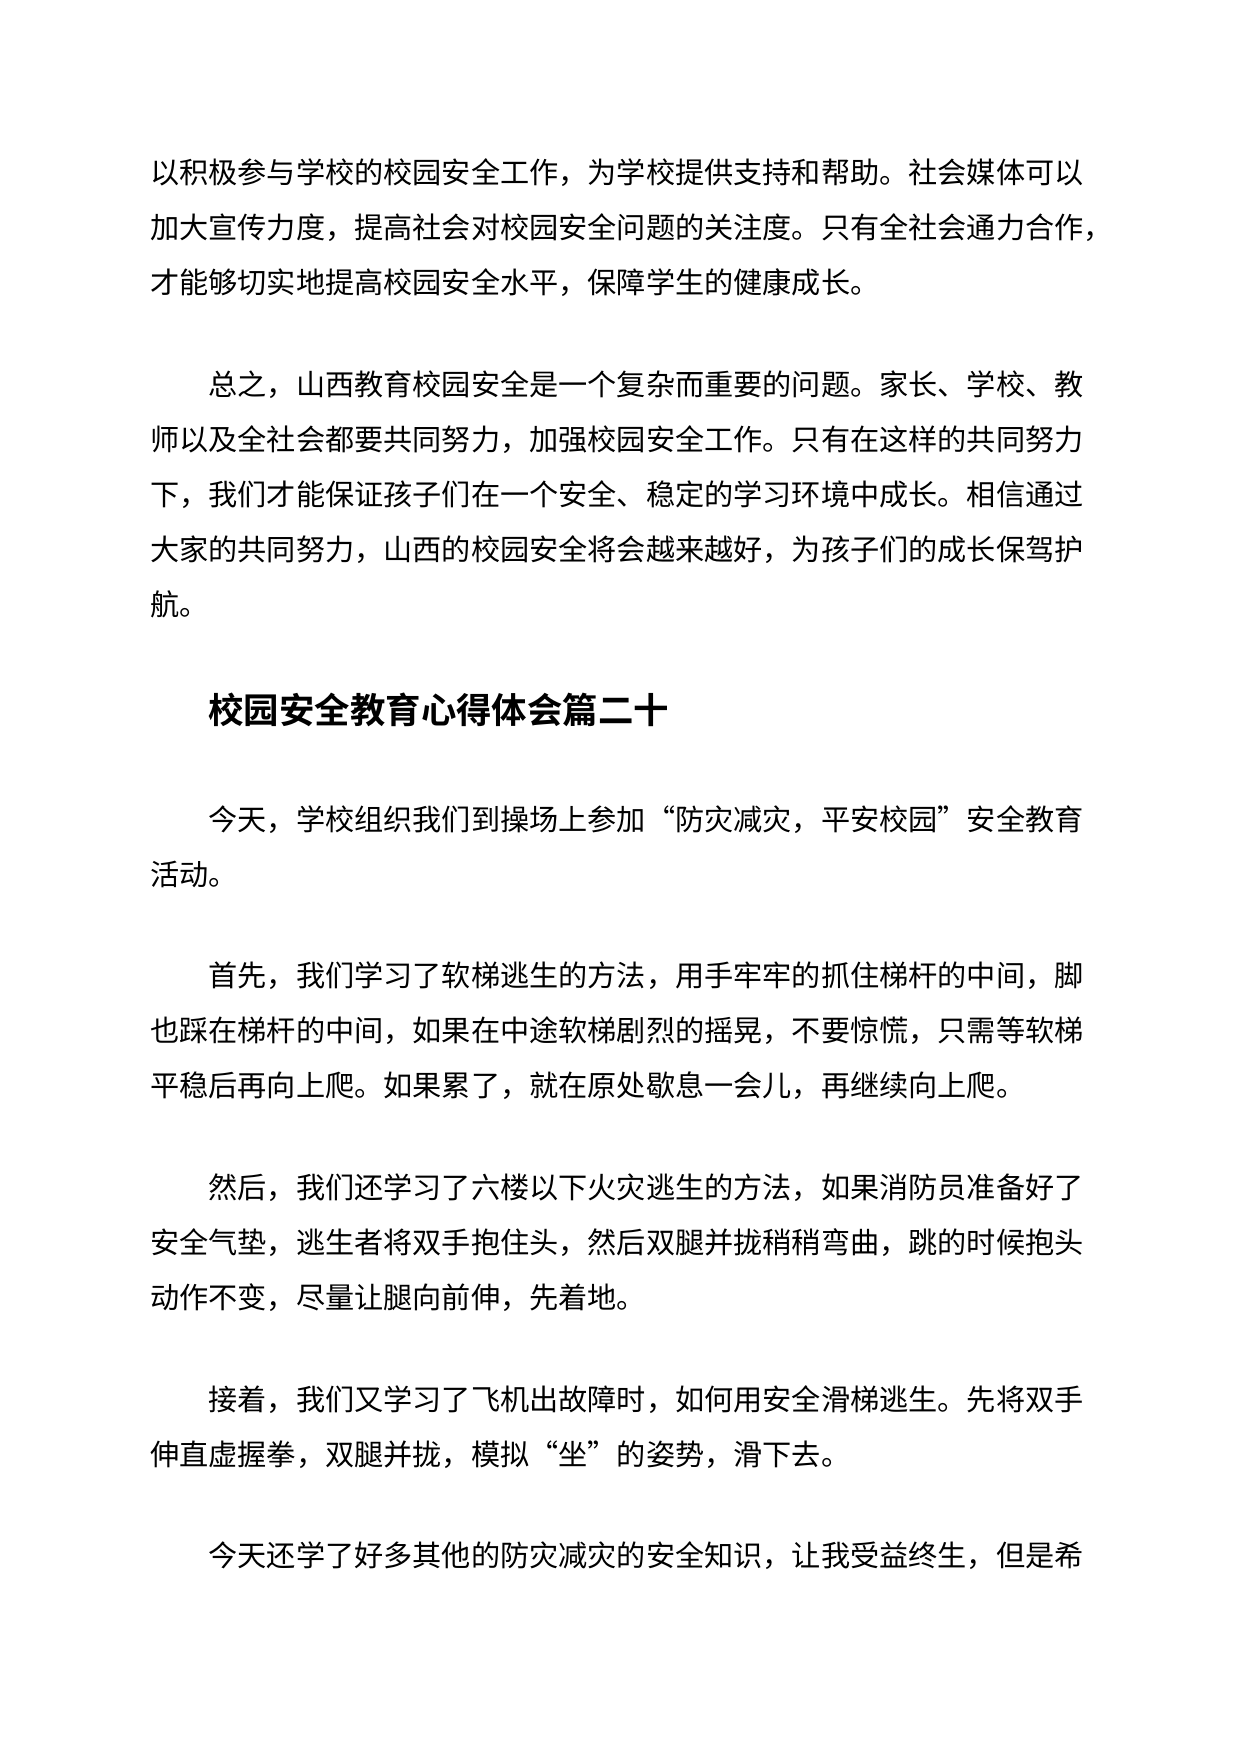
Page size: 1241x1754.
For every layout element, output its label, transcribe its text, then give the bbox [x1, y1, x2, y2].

text 然后，我们还学习了六楼以下火灾逃生的方法，如果消防员准备好了安全气垫，逃生者将双手抱住头，然后双腿并拢稍稍弯曲，跳的时候抱头动作不变，尽量让腿向前伸，先着地。 [150, 1164, 1090, 1317]
text 今天，学校组织我们到操场上参加“防灾减灾，平安校园”安全教育活动。 [150, 796, 1090, 893]
text 校园安全教育心得体会篇二十 [150, 683, 1090, 734]
text 总之，山西教育校园安全是一个复杂而重要的问题。家长、学校、教师以及全社会都要共同努力，加强校园安全工作。只有在这样的共同努力下，我们才能保证孩子们在一个安全、稳定的学习环境中成长。相信通过大家的共同努力，山西的校园安全将会越来越好，为孩子们的成长保驾护航。 [150, 362, 1090, 623]
text 首先，我们学习了软梯逃生的方法，用手牢牢的抓住梯杆的中间，脚也踩在梯杆的中间，如果在中途软梯剧烈的摇晃，不要惊慌，只需等软梯平稳后再向上爬。如果累了，就在原处歇息一会儿，再继续向上爬。 [150, 953, 1090, 1105]
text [150, 1533, 1090, 1575]
text 接着，我们又学习了飞机出故障时，如何用安全滑梯逃生。先将双手伸直虚握拳，双腿并拢，模拟“坐”的姿势，滑下去。 [150, 1376, 1090, 1473]
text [150, 150, 1090, 302]
